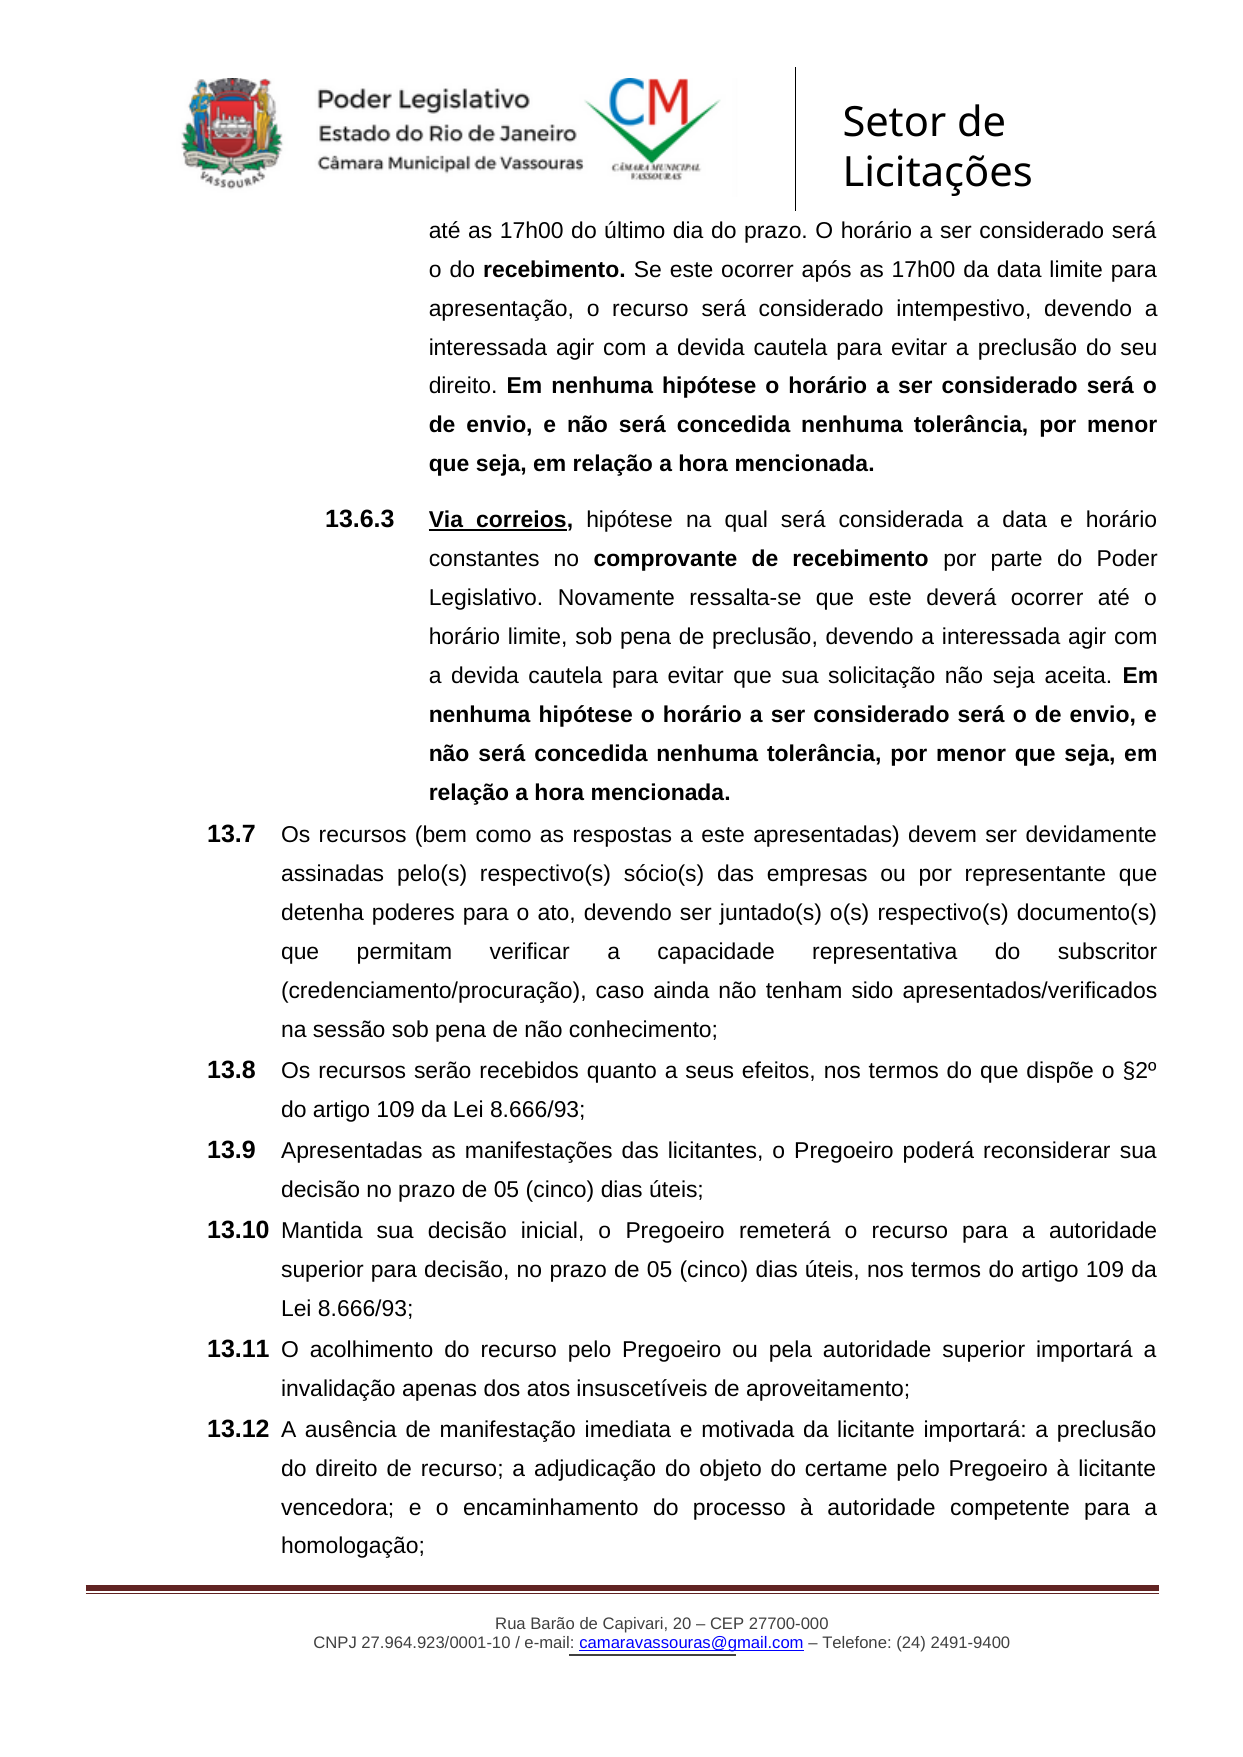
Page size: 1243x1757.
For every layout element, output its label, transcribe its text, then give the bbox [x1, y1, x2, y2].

list Mantida sua decisão inicial, o Pregoeiro remeterá o recurso para a autoridade superior para decisão, no prazo de 05 (cinco) dias úteis, nos termos do artigo 109 da Lei 8.666/93; [207, 1215, 1158, 1321]
list Os recursos serão recebidos quanto a seus efeitos, nos termos do que dispõe o §2º do artigo 109 da Lei 8.666/93; [207, 1055, 1157, 1122]
list A ausência de manifestação imediata e motivada da licitante importará: a preclusão do direito de recurso; a adjudicação do objeto do certame pelo Pregoeiro à licitante vencedora; e o encaminhamento do processo à autoridade competente para a homologação; [207, 1414, 1158, 1559]
list Via correios, hipótese na qual será considerada a data e horário constantes no comprovante de recebimento por parte do Poder Legislativo. Novamente ressalta-se que este deverá ocorrer até o horário limite, sob pena de preclusão, devendo a interessada agir com a devida cautela para evitar que sua solicitação não seja aceita. Em nenhuma hipótese o horário a ser considerado será o de envio, e não será concedida nenhuma tolerância, por menor que seja, em relação a hora mencionada. [325, 504, 1158, 805]
picture [168, 78, 738, 197]
list Apresentadas as manifestações das licitantes, o Pregoeiro poderá reconsiderar sua decisão no prazo de 05 (cinco) dias úteis; [207, 1135, 1157, 1202]
list Os recursos (bem como as respostas a este apresentadas) devem ser devidamente assinadas pelo(s) respectivo(s) sócio(s) das empresas ou por representante que detenha poderes para o ato, devendo ser juntado(s) o(s) respectivo(s) documento(s) que permitam verificar a capacidade representativa do subscritor (credenciamento/procuração), caso ainda não tenham sido apresentados/verificados na sessão sob pena de não conhecimento; [207, 818, 1158, 1042]
list O acolhimento do recurso pelo Pregoeiro ou pela autoridade superior importará a invalidação apenas dos atos insuscetíveis de aproveitamento; [207, 1334, 1157, 1401]
